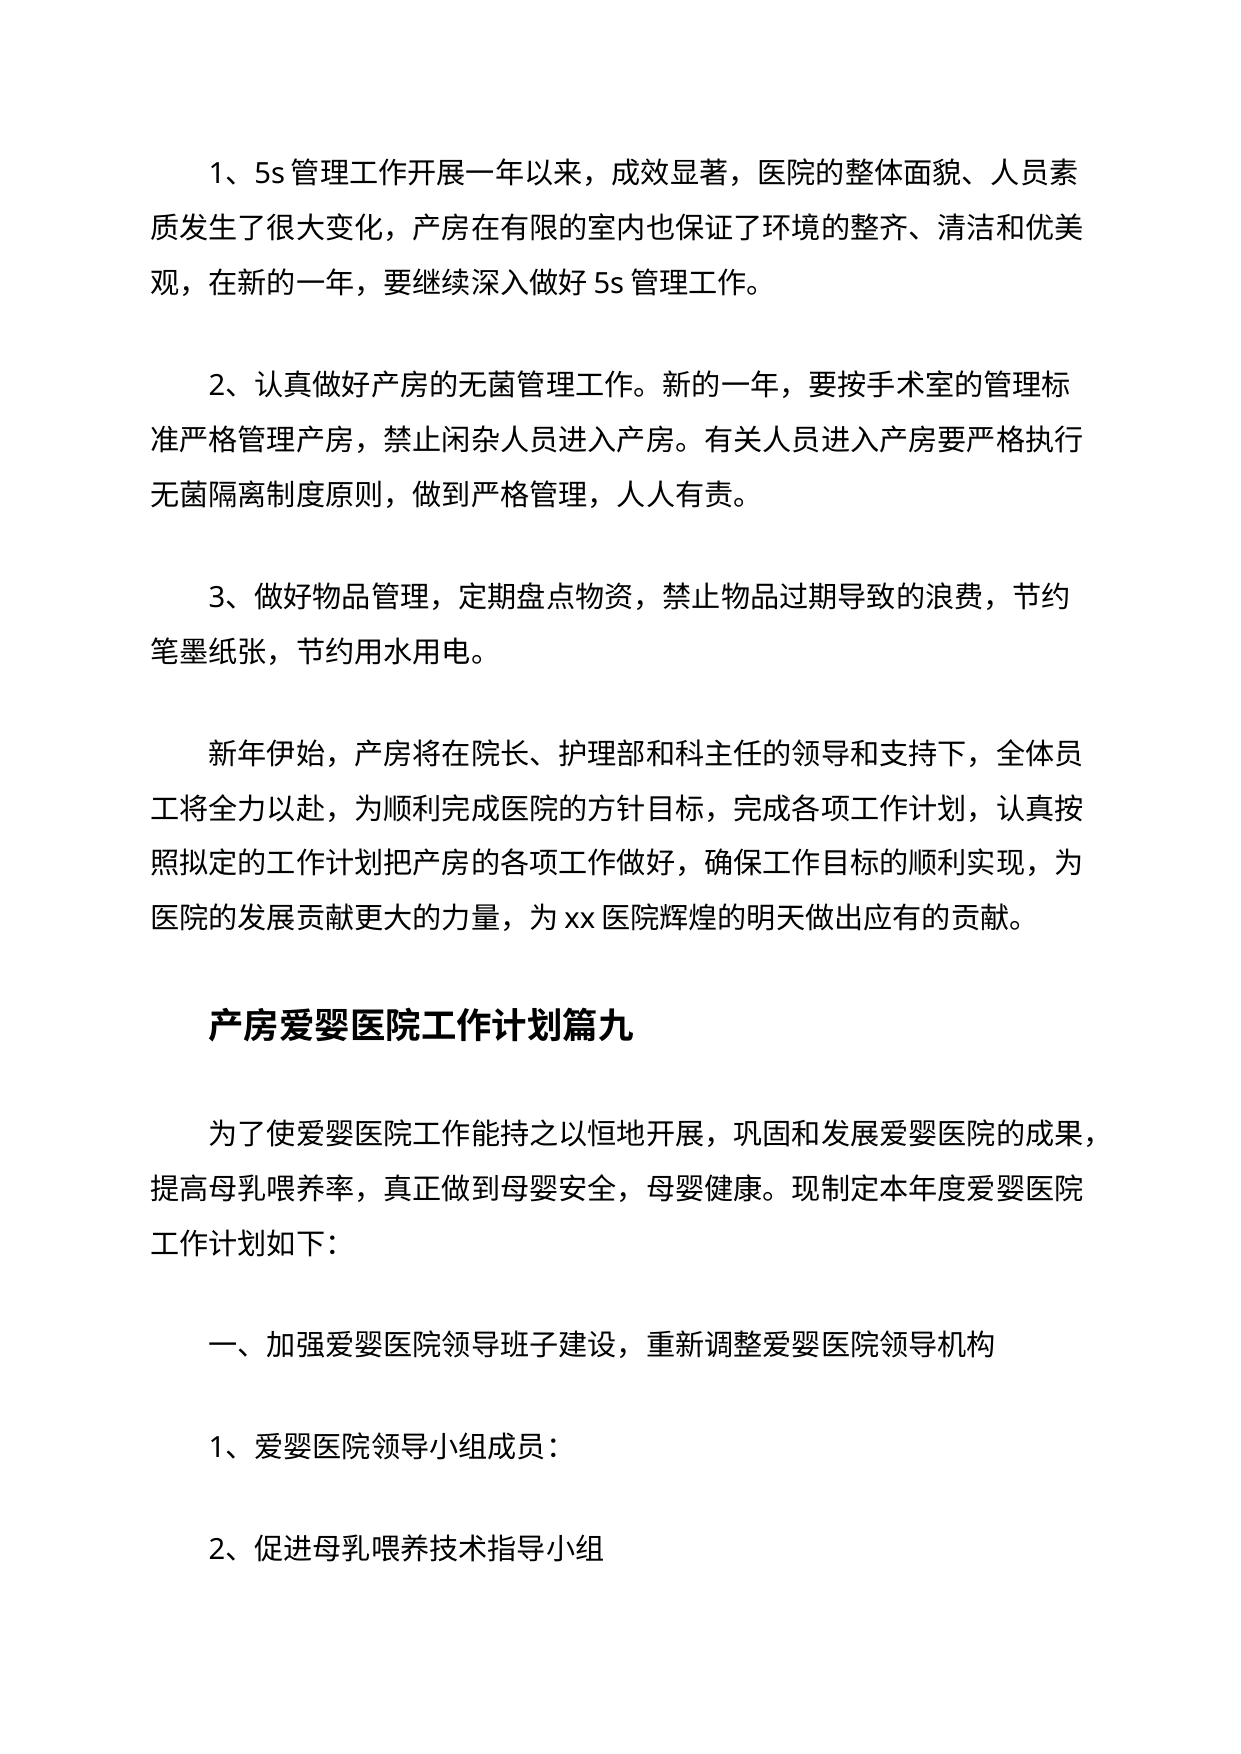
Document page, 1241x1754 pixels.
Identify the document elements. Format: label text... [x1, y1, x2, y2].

text 为了使爱婴医院工作能持之以恒地开展，巩固和发展爱婴医院的成果，提高母乳喂养率，真正做到母婴安全，母婴健康。现制定本年度爱婴医院工作计划如下： [150, 1110, 1090, 1262]
text 3、做好物品管理，定期盘点物资，禁止物品过期导致的浪费，节约笔墨纸张，节约用水用电。 [150, 573, 1090, 671]
text 2、认真做好产房的无菌管理工作。新的一年，要按手术室的管理标准严格管理产房，禁止闲杂人员进入产房。有关人员进入产房要严格执行无菌隔离制度原则，做到严格管理，人人有责。 [150, 362, 1090, 514]
text 新年伊始，产房将在院长、护理部和科主任的领导和支持下，全体员工将全力以赴，为顺利完成医院的方针目标，完成各项工作计划，认真按照拟定的工作计划把产房的各项工作做好，确保工作目标的顺利实现，为医院的发展贡献更大的力量，为xx医院辉煌的明天做出应有的贡献。 [150, 730, 1090, 937]
text 2、促进母乳喂养技术指导小组 [150, 1526, 1090, 1568]
text 1、5s管理工作开展一年以来，成效显著，医院的整体面貌、人员素质发生了很大变化，产房在有限的室内也保证了环境的整齐、清洁和优美观，在新的一年，要继续深入做好5s管理工作。 [150, 150, 1090, 302]
text 产房爱婴医院工作计划篇九 [150, 997, 1090, 1048]
text 一、加强爱婴医院领导班子建设，重新调整爱婴医院领导机构 [150, 1322, 1090, 1364]
text 1、爱婴医院领导小组成员： [150, 1424, 1090, 1466]
